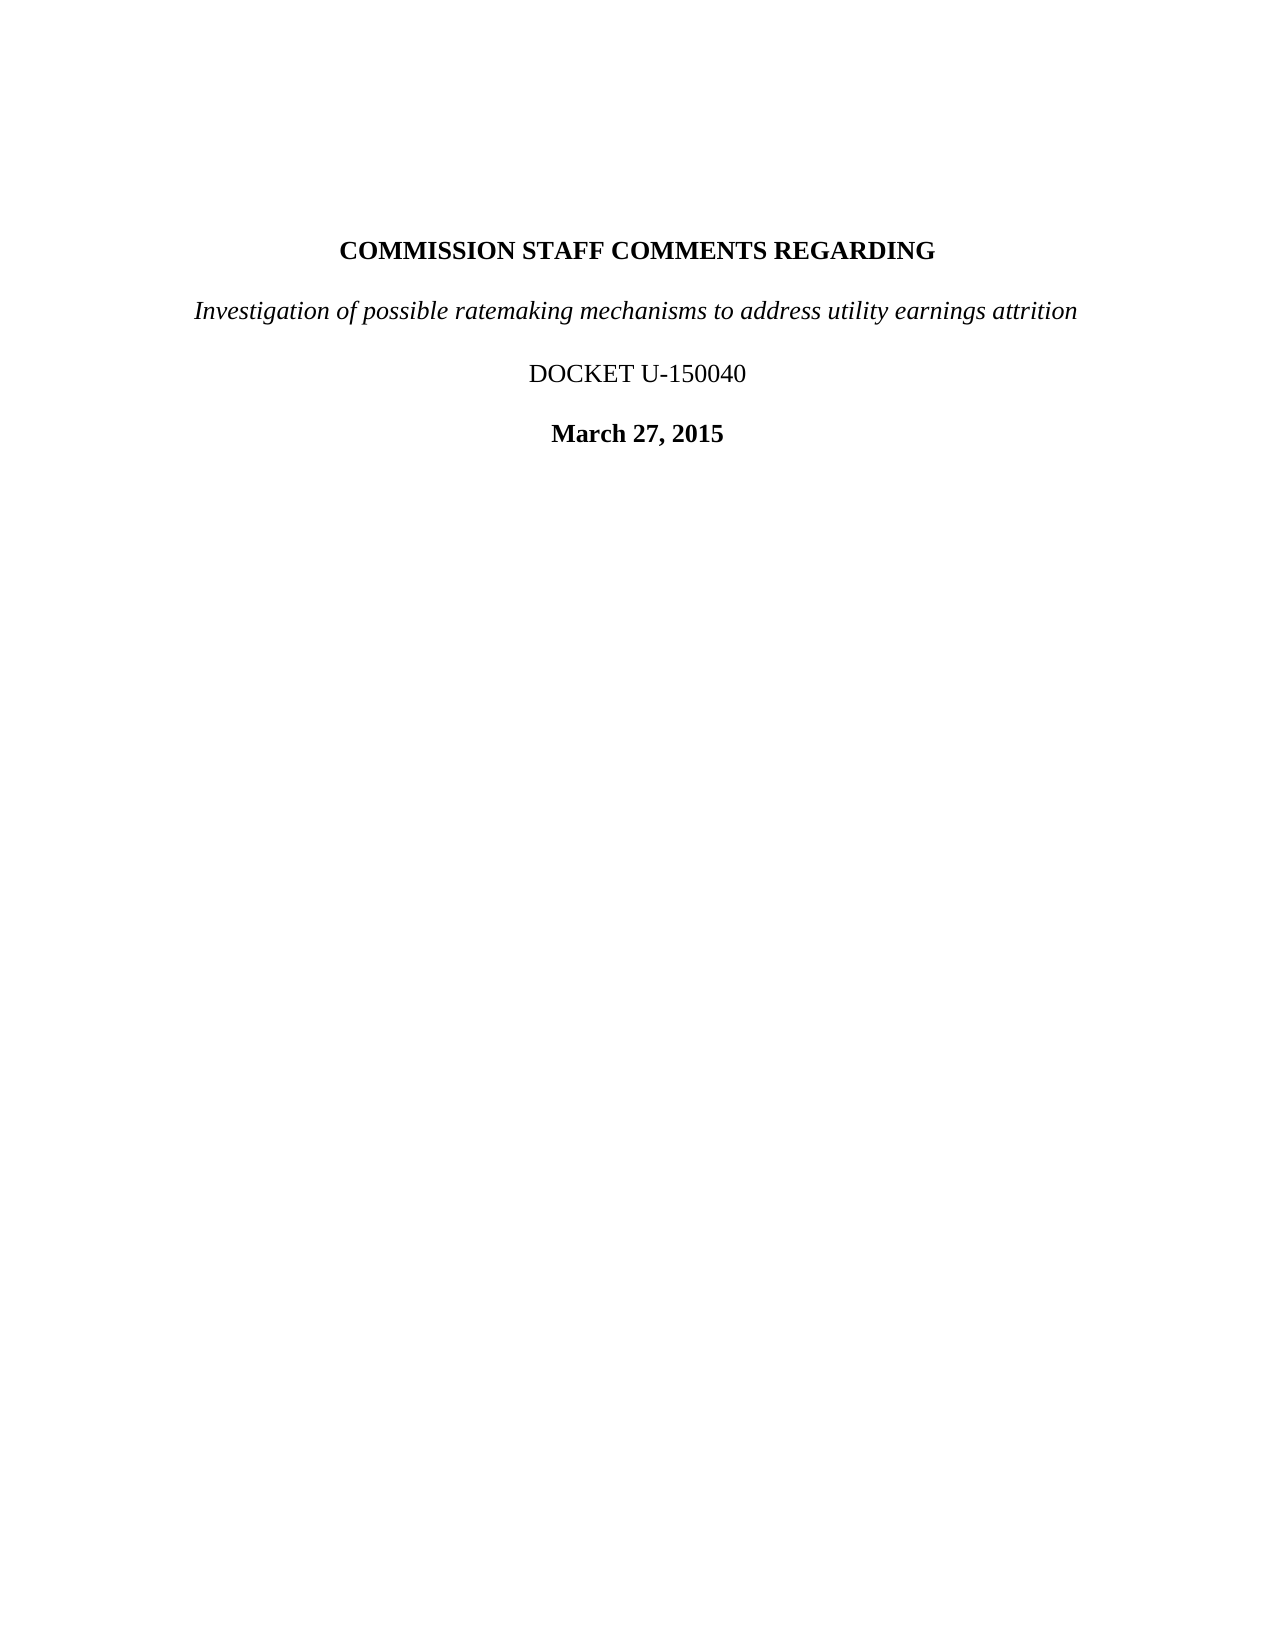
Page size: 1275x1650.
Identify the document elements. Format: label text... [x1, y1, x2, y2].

text Investigation of possible ratemaking mechanisms to address utility earnings attrition [150, 295, 1125, 325]
text DOCKET U-150040 [150, 358, 1125, 388]
text March 27, 2015 [150, 418, 1125, 448]
text COMMISSION STAFF COMMENTS REGARDING [150, 235, 1125, 265]
